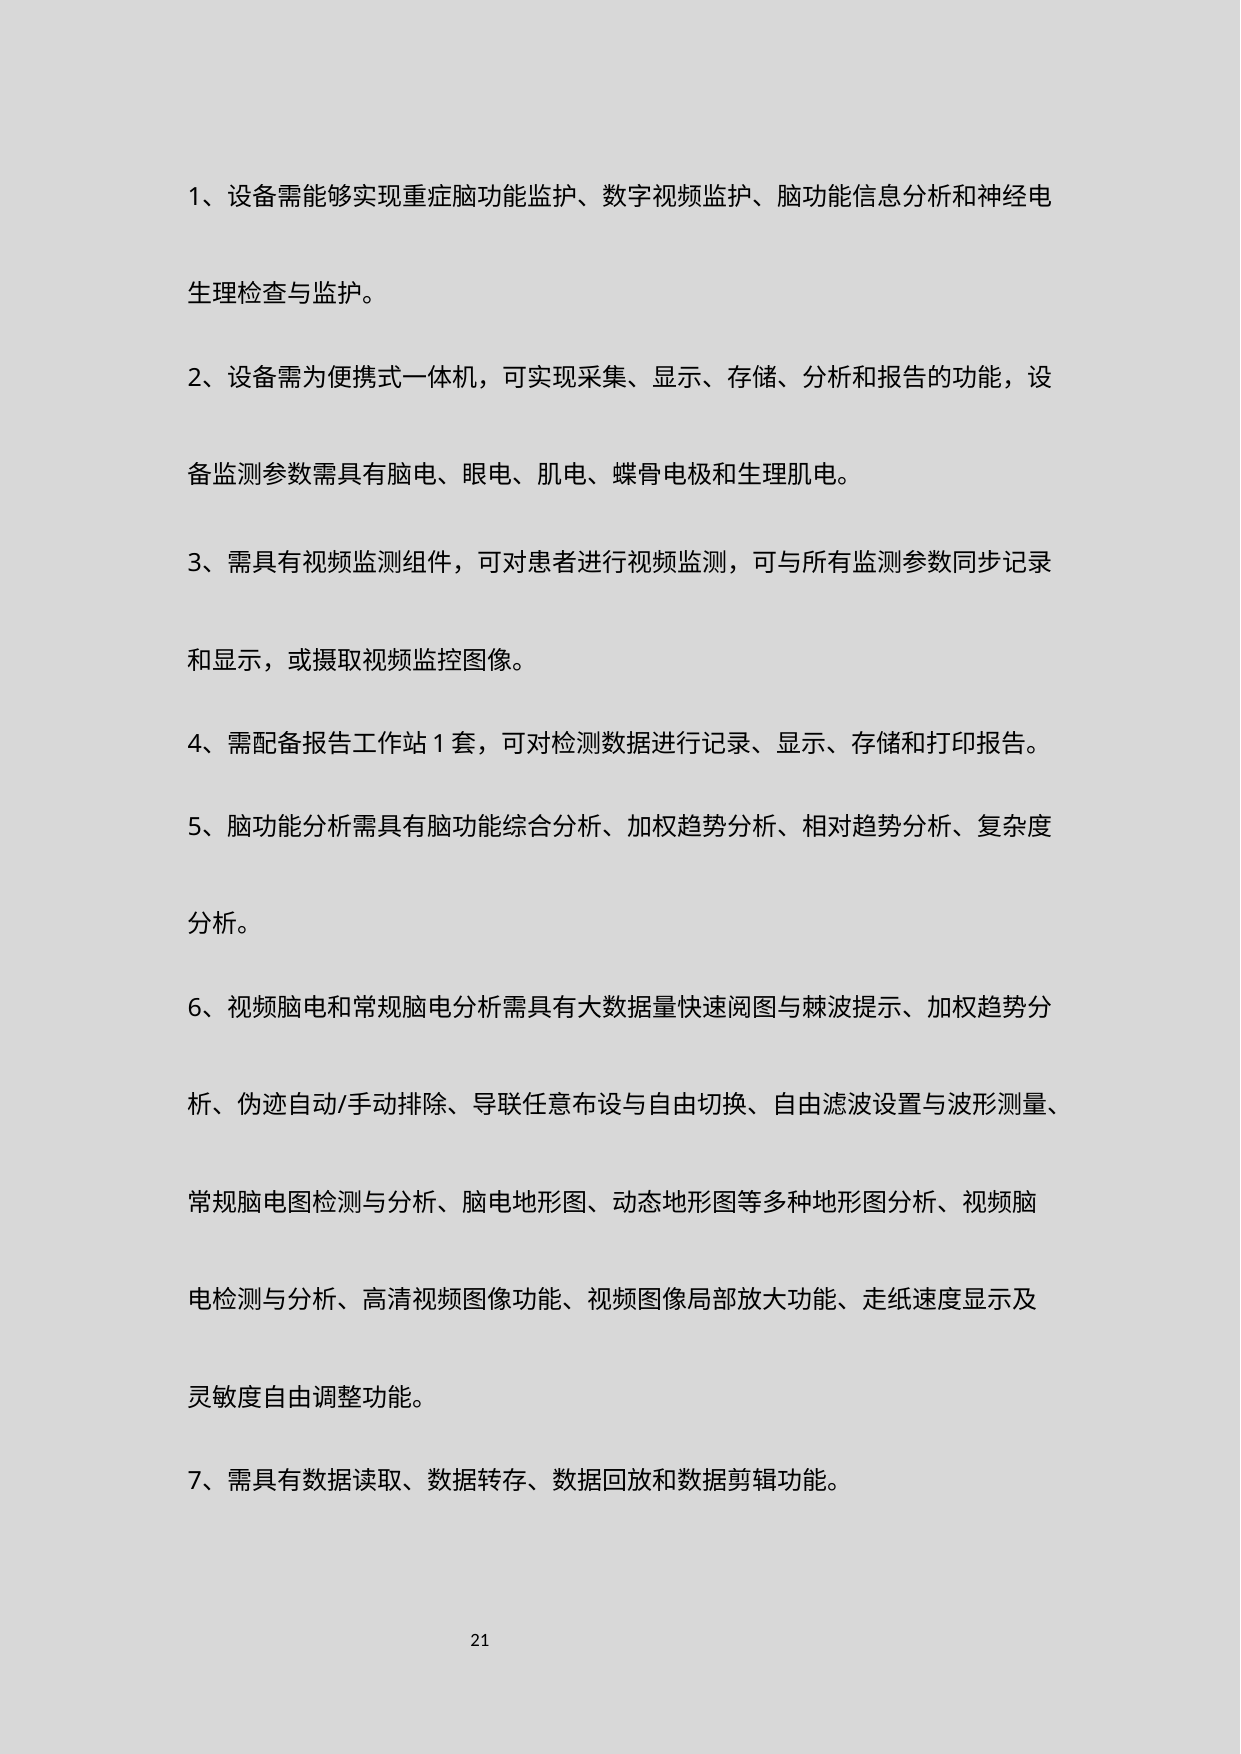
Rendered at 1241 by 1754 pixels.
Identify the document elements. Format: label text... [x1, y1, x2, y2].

text 5、脑功能分析需具有脑功能综合分析、加权趋势分析、相对趋势分析、复杂度分析。 [187, 792, 1053, 954]
text 6、视频脑电和常规脑电分析需具有大数据量快速阅图与棘波提示、加权趋势分析、伪迹自动/手动排除、导联任意布设与自由切换、自由滤波设置与波形测量、常规脑电图检测与分析、脑电地形图、动态地形图等多种地形图分析、视频脑电检测与分析、高清视频图像功能、视频图像局部放大功能、走纸速度显示及灵敏度自由调整功能。 [187, 973, 1053, 1428]
text 3、需具有视频监测组件，可对患者进行视频监测，可与所有监测参数同步记录和显示，或摄取视频监控图像。 [187, 528, 1053, 691]
text 7、需具有数据读取、数据转存、数据回放和数据剪辑功能。 [187, 1446, 1053, 1511]
text 2、设备需为便携式一体机，可实现采集、显示、存储、分析和报告的功能，设备监测参数需具有脑电、眼电、肌电、蝶骨电极和生理肌电。 [187, 343, 1053, 505]
text 1、设备需能够实现重症脑功能监护、数字视频监护、脑功能信息分析和神经电生理检查与监护。 [187, 162, 1053, 324]
text 4、需配备报告工作站1套，可对检测数据进行记录、显示、存储和打印报告。 [187, 709, 1053, 774]
